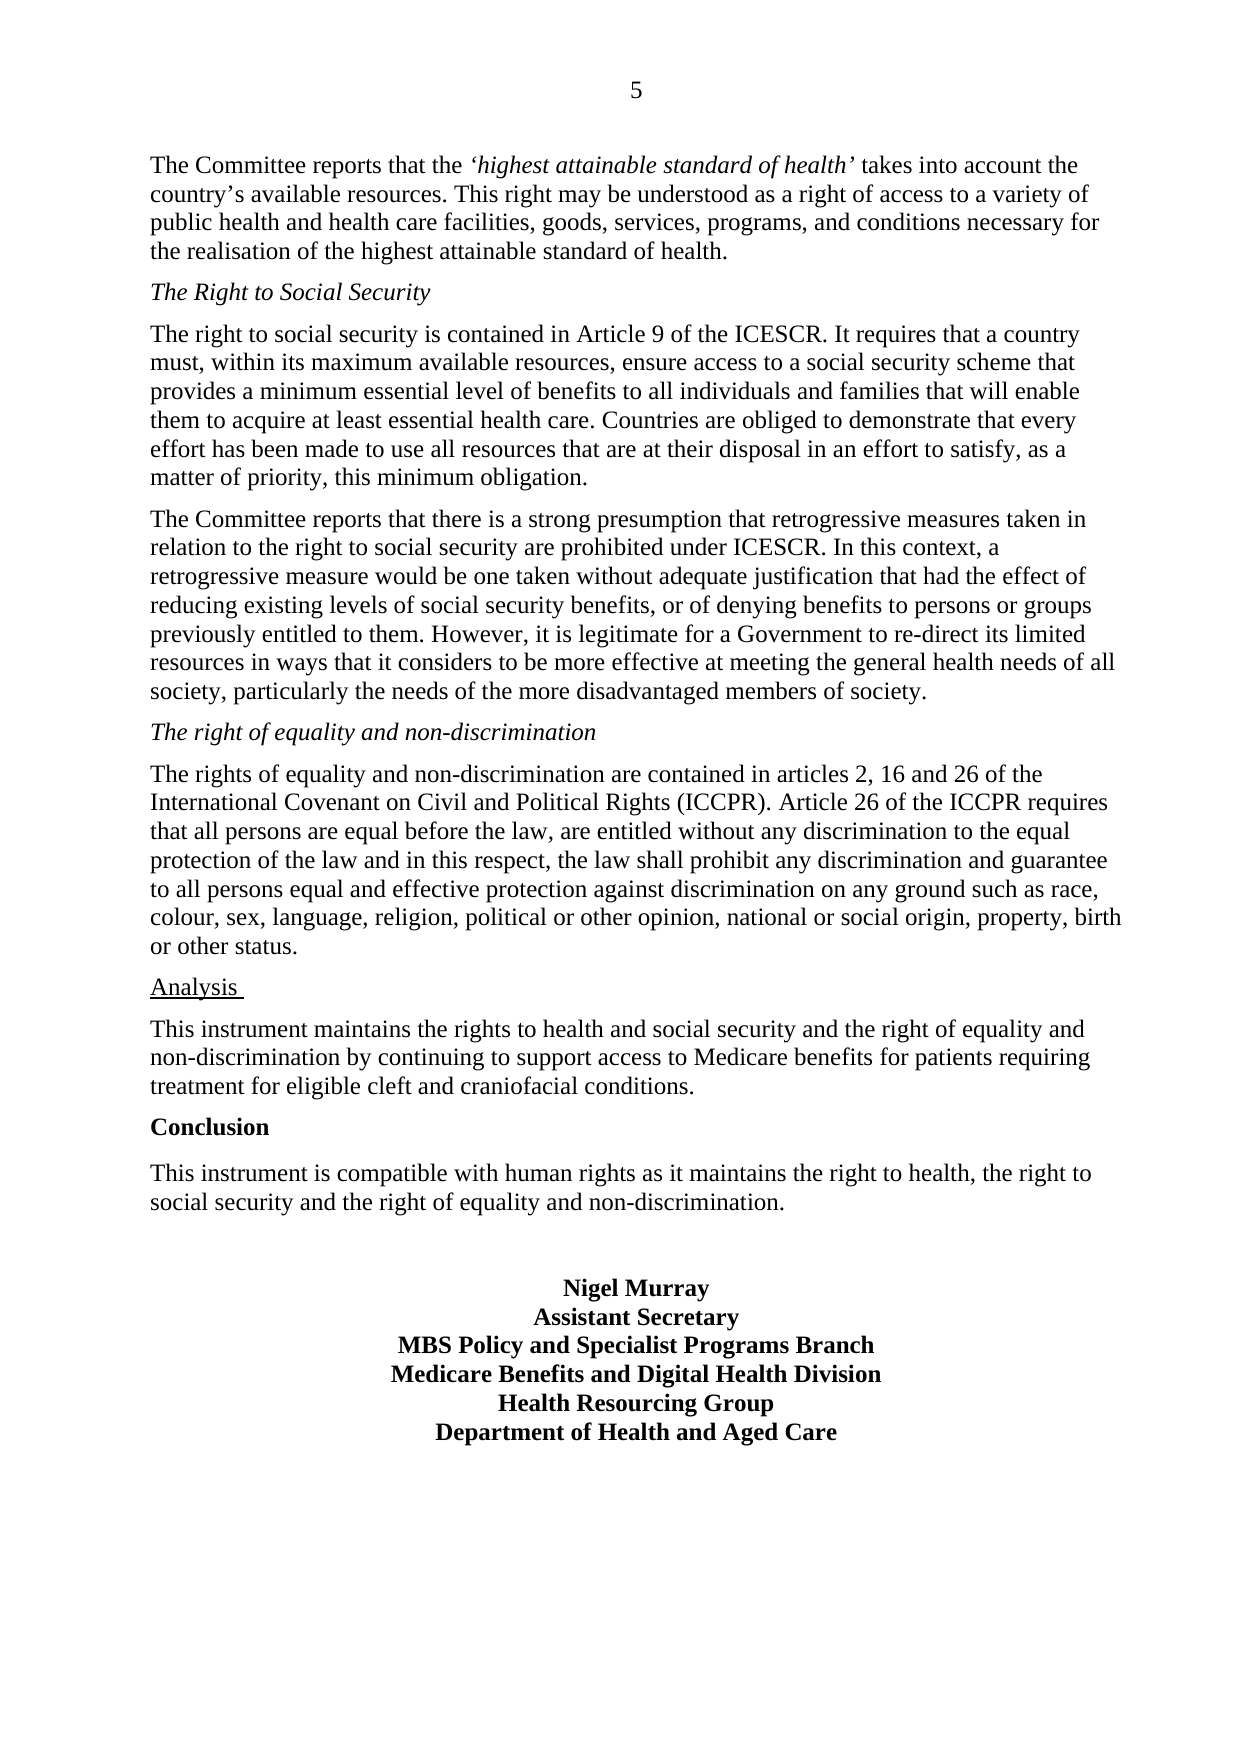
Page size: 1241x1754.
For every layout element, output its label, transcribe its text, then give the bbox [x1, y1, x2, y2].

text MBS Policy and Specialist Programs Branch [150, 1331, 1122, 1359]
text The rights of equality and non-discrimination are contained in articles 2, 16 and 26 of the International Covenant on Civil and Political Rights (ICCPR). Article 26 of the ICCPR requires that all persons are equal before the law, are entitled without any discrimination to the equal protection of the law and in this respect, the law shall prohibit any discrimination and guarantee to all persons equal and effective protection against discrimination on any ground such as race, colour, sex, language, religion, political or other opinion, national or social origin, property, birth or other status. [150, 759, 1122, 960]
text This instrument maintains the rights to health and social security and the right of equality and non-discrimination by continuing to support access to Medicare benefits for patients requiring treatment for eligible cleft and craniofacial conditions. [150, 1014, 1122, 1100]
text Analysis [150, 972, 1122, 1001]
text The right of equality and non-discrimination [150, 717, 1122, 746]
text Conclusion [150, 1112, 1122, 1141]
text Health Resourcing Group [150, 1388, 1122, 1417]
text The Right to Social Security [150, 277, 1122, 306]
text This instrument is compatible with human rights as it maintains the right to health, the right to social security and the right of equality and non-discrimination. [150, 1158, 1122, 1216]
text Assistant Secretary [150, 1302, 1122, 1331]
text The Committee reports that the ‘highest attainable standard of health’ takes into account the country’s available resources. This right may be understood as a right of access to a variety of public health and health care facilities, goods, services, programs, and conditions necessary for the realisation of the highest attainable standard of health. [150, 150, 1122, 265]
text Department of Health and Aged Care [150, 1417, 1122, 1446]
text Medicare Benefits and Digital Health Division [150, 1359, 1122, 1388]
text The right to social security is contained in Article 9 of the ICESCR. It requires that a country must, within its maximum available resources, ensure access to a social security scheme that provides a minimum essential level of benefits to all individuals and families that will enable them to acquire at least essential health care. Countries are obliged to demonstrate that every effort has been made to use all resources that are at their disposal in an effort to satisfy, as a matter of priority, this minimum obligation. [150, 319, 1122, 491]
text The Committee reports that there is a strong presumption that retrogressive measures taken in relation to the right to social security are prohibited under ICESCR. In this context, a retrogressive measure would be one taken without adequate justification that had the effect of reducing existing levels of social security benefits, or of denying benefits to persons or groups previously entitled to them. However, it is legitimate for a Government to re-direct its limited resources in ways that it considers to be more effective at meeting the general health needs of all society, particularly the needs of the more disadvantaged members of society. [150, 504, 1122, 705]
text Nigel Murray [150, 1273, 1122, 1302]
